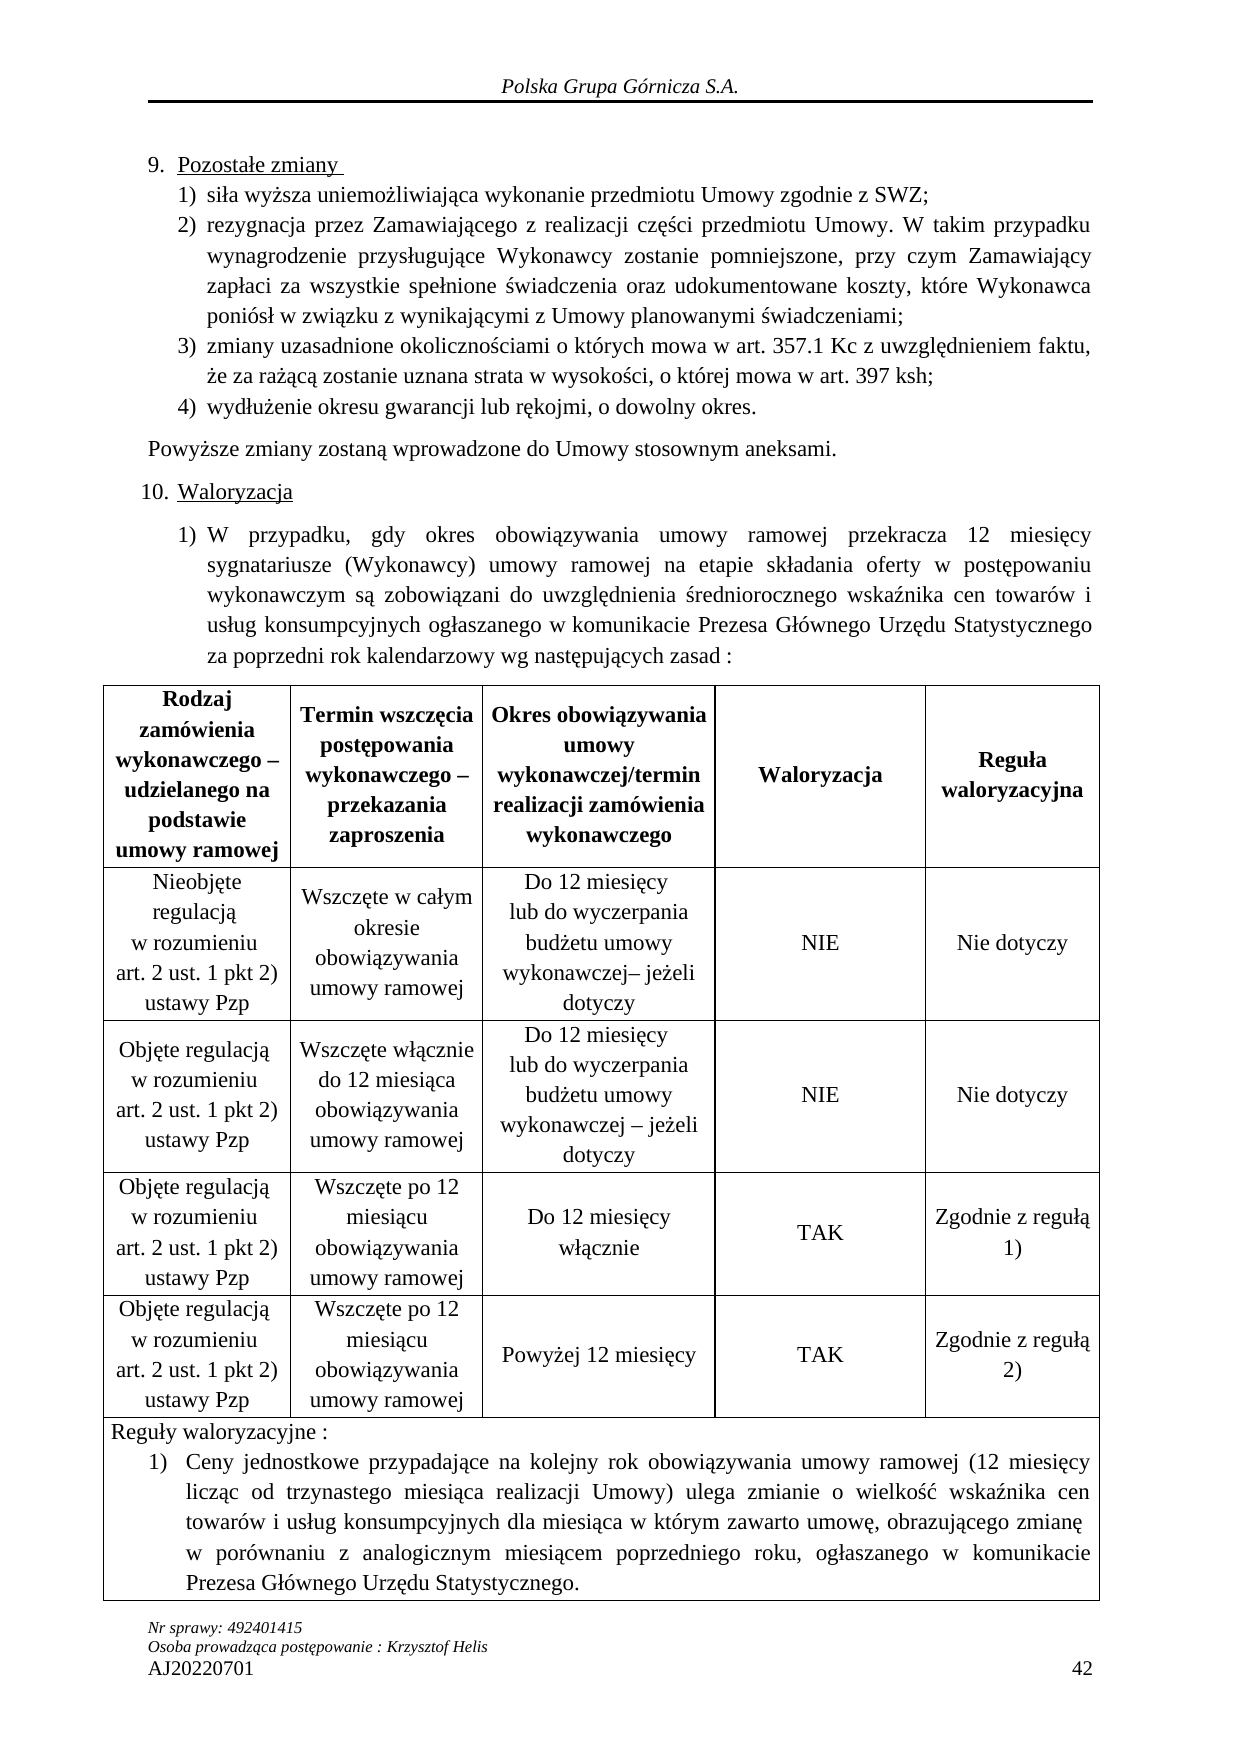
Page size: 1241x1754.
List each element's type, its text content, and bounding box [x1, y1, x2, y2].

table_cell Zgodnie z regułą 1) [926, 1173, 1099, 1294]
list wydłużenie okresu gwarancji lub rękojmi, o dowolny okres. [177, 393, 1093, 419]
table_cell Wszczęte po 12 miesiącu obowiązywania umowy ramowej [291, 1296, 482, 1417]
table_cell TAK [716, 1173, 925, 1294]
table_cell Powyżej 12 miesięcy [483, 1296, 714, 1417]
list rezygnacja przez Zamawiającego z realizacji części przedmiotu Umowy. W takim przypadku wynagrodzenie przysługujące Wykonawcy zostanie pomniejszone, przy czym Zamawiający zapłaci za wszystkie spełnione świadczenia oraz udokumentowane koszty, które Wykonawca poniósł w związku z wynikającymi z Umowy planowanymi świadczeniami; [177, 212, 1093, 328]
table_header Okres obowiązywania umowy wykonawczej/termin realizacji zamówienia wykonawczego [483, 686, 714, 867]
list Pozostałe zmiany [148, 151, 1093, 177]
table_cell Zgodnie z regułą 2) [926, 1296, 1099, 1417]
table_cell Objęte regulacją w rozumieniu art. 2 ust. 1 pkt 2) ustawy Pzp [104, 1173, 290, 1294]
table_cell Do 12 miesięcy lub do wyczerpania budżetu umowy wykonawczej– jeżeli dotyczy [483, 868, 714, 1020]
table_cell Nie dotyczy [926, 868, 1099, 1020]
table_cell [104, 1418, 1099, 1599]
table_header Termin wszczęcia postępowania wykonawczego – przekazania zaproszenia [291, 686, 482, 867]
list Waloryzacja [140, 478, 1093, 504]
table_cell Objęte regulacją w rozumieniu art. 2 ust. 1 pkt 2) ustawy Pzp [104, 1296, 290, 1417]
table_cell Wszczęte po 12 miesiącu obowiązywania umowy ramowej [291, 1173, 482, 1294]
list Powyższe zmiany zostaną wprowadzone do Umowy stosownym aneksami. [148, 436, 1093, 462]
list siła wyższa uniemożliwiająca wykonanie przedmiotu Umowy zgodnie z SWZ; [177, 181, 1093, 208]
table_cell NIE [716, 1021, 925, 1172]
table_header Waloryzacja [716, 686, 925, 867]
list W przypadku, gdy okres obowiązywania umowy ramowej przekracza 12 miesięcy sygnatariusze (Wykonawcy) umowy ramowej na etapie składania oferty w postępowaniu wykonawczym są zobowiązani do uwzględnienia średniorocznego wskaźnika cen towarów i usług konsumpcyjnych ogłaszanego w komunikacie Prezesa Głównego Urzędu Statystycznego za poprzedni rok kalendarzowy wg następujących zasad : [177, 521, 1093, 668]
table_header Rodzaj zamówienia wykonawczego – udzielanego na podstawie umowy ramowej [104, 686, 290, 867]
table_cell Objęte regulacją w rozumieniu art. 2 ust. 1 pkt 2) ustawy Pzp [104, 1021, 290, 1172]
table_cell Wszczęte włącznie do 12 miesiąca obowiązywania umowy ramowej [291, 1021, 482, 1172]
table_cell TAK [716, 1296, 925, 1417]
table_cell NIE [716, 868, 925, 1020]
table_cell Do 12 miesięcy lub do wyczerpania budżetu umowy wykonawczej – jeżeli dotyczy [483, 1021, 714, 1172]
table_cell Nie dotyczy [926, 1021, 1099, 1172]
table_cell Nieobjęte regulacją w rozumieniu art. 2 ust. 1 pkt 2) ustawy Pzp [104, 868, 290, 1020]
table_cell Wszczęte w całym okresie obowiązywania umowy ramowej [291, 868, 482, 1020]
list zmiany uzasadnione okolicznościami o których mowa w art. 357.1 Kc z uwzględnieniem faktu, że za rażącą zostanie uznana strata w wysokości, o której mowa w art. 397 ksh; [177, 332, 1093, 389]
table_cell Do 12 miesięcy włącznie [483, 1173, 714, 1294]
table_header Reguła waloryzacyjna [926, 686, 1099, 867]
